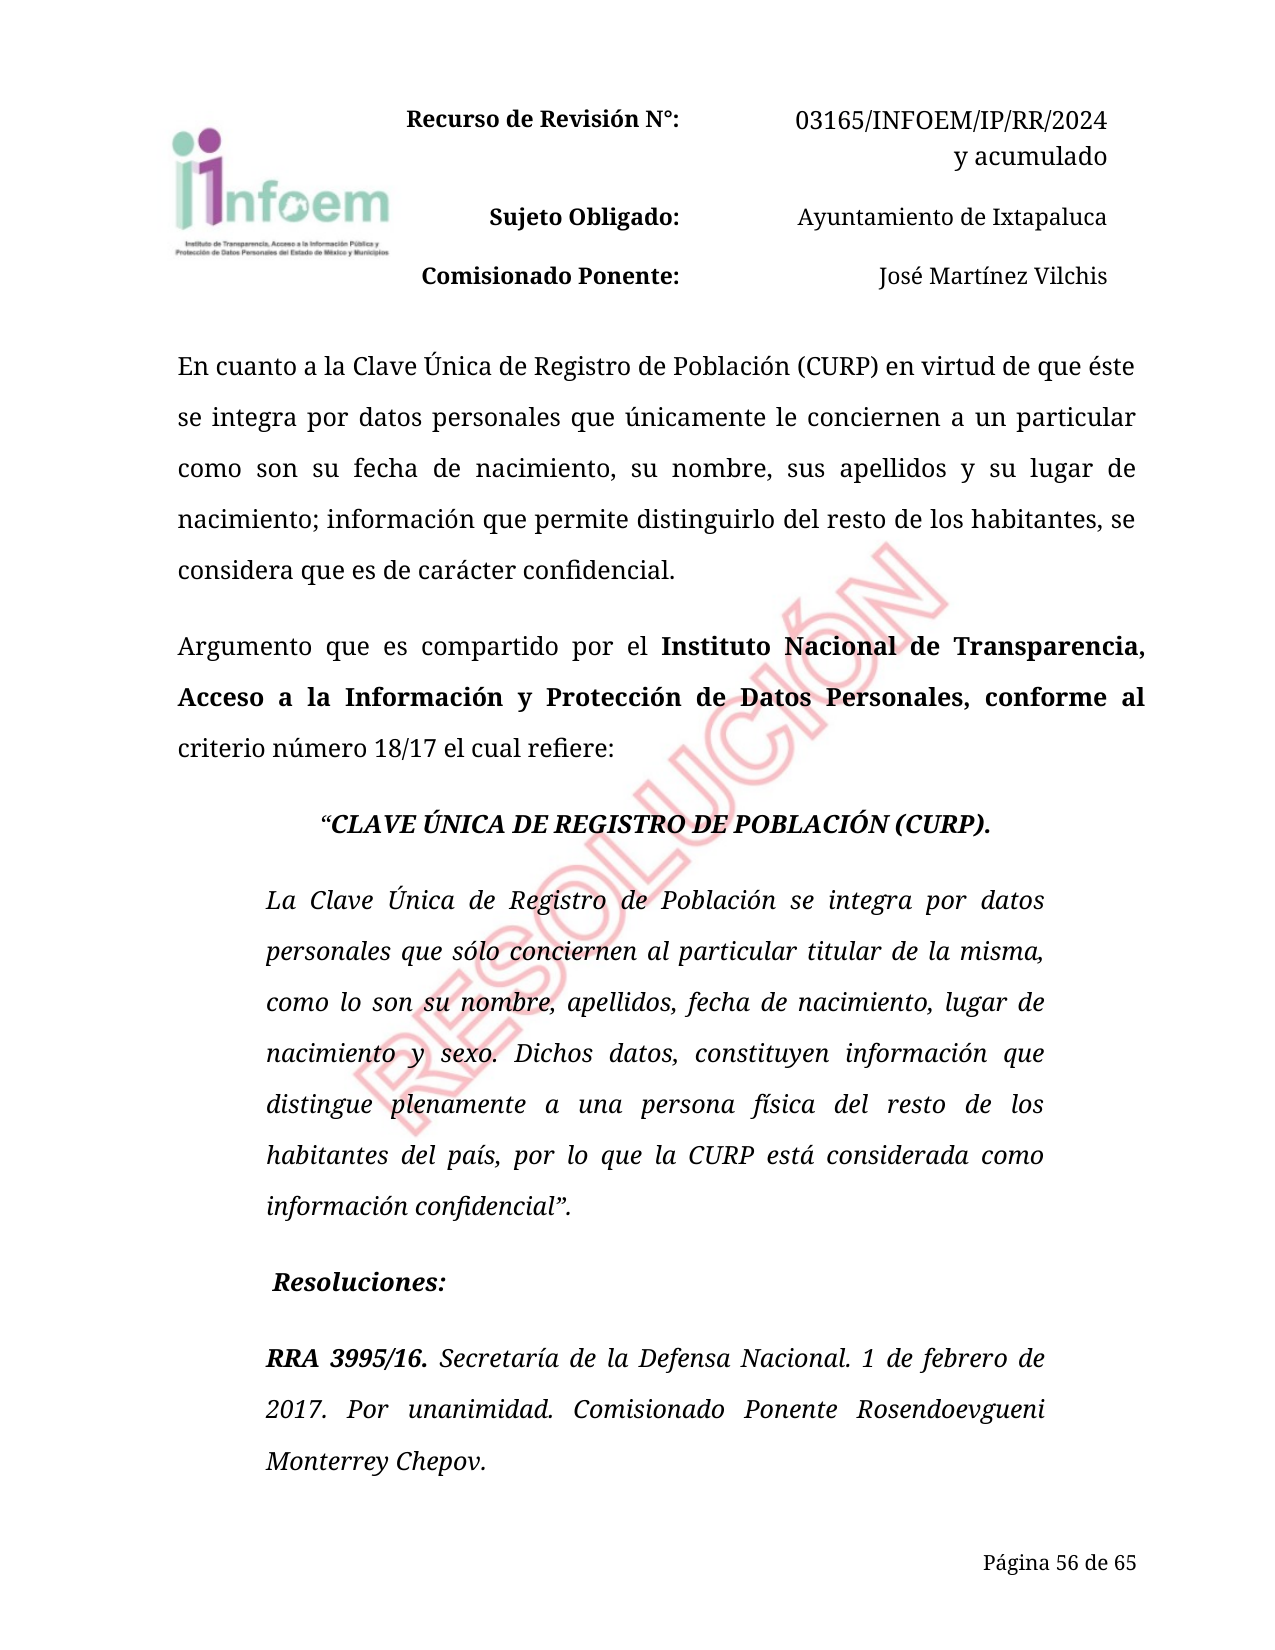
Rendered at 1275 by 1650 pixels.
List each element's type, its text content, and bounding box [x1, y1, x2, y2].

text Argumento que es compartido por el Instituto Nacional de Transparencia, Acceso a la Información y Protección de Datos Personales, conforme al criterio número 18/17 el cual refiere: [177, 628, 1146, 765]
text Resoluciones: [266, 1265, 1048, 1299]
text “CLAVE ÚNICA DE REGISTRO DE POBLACIÓN (CURP). [266, 807, 1048, 841]
text La Clave Única de Registro de Población se integra por datos personales que sólo conciernen al particular titular de la misma, como lo son su nombre, apellidos, fecha de nacimiento, lugar de nacimiento y sexo. Dichos datos, constituyen información que distingue plenamente a una persona física del resto de los habitantes del país, por lo que la CURP está considerada como información confidencial”. [266, 883, 1048, 1223]
text En cuanto a la Clave Única de Registro de Población (CURP) en virtud de que éste se integra por datos personales que únicamente le conciernen a un particular como son su fecha de nacimiento, su nombre, sus apellidos y su lugar de nacimiento; información que permite distinguirlo del resto de los habitantes, se considera que es de carácter confidencial. [177, 348, 1137, 587]
picture [65, 74, 1208, 1563]
text RRA 3995/16. Secretaría de la Defensa Nacional. 1 de febrero de 2017. Por unanimidad. Comisionado Ponente Rosendoevgueni Monterrey Chepov. [266, 1341, 1048, 1477]
